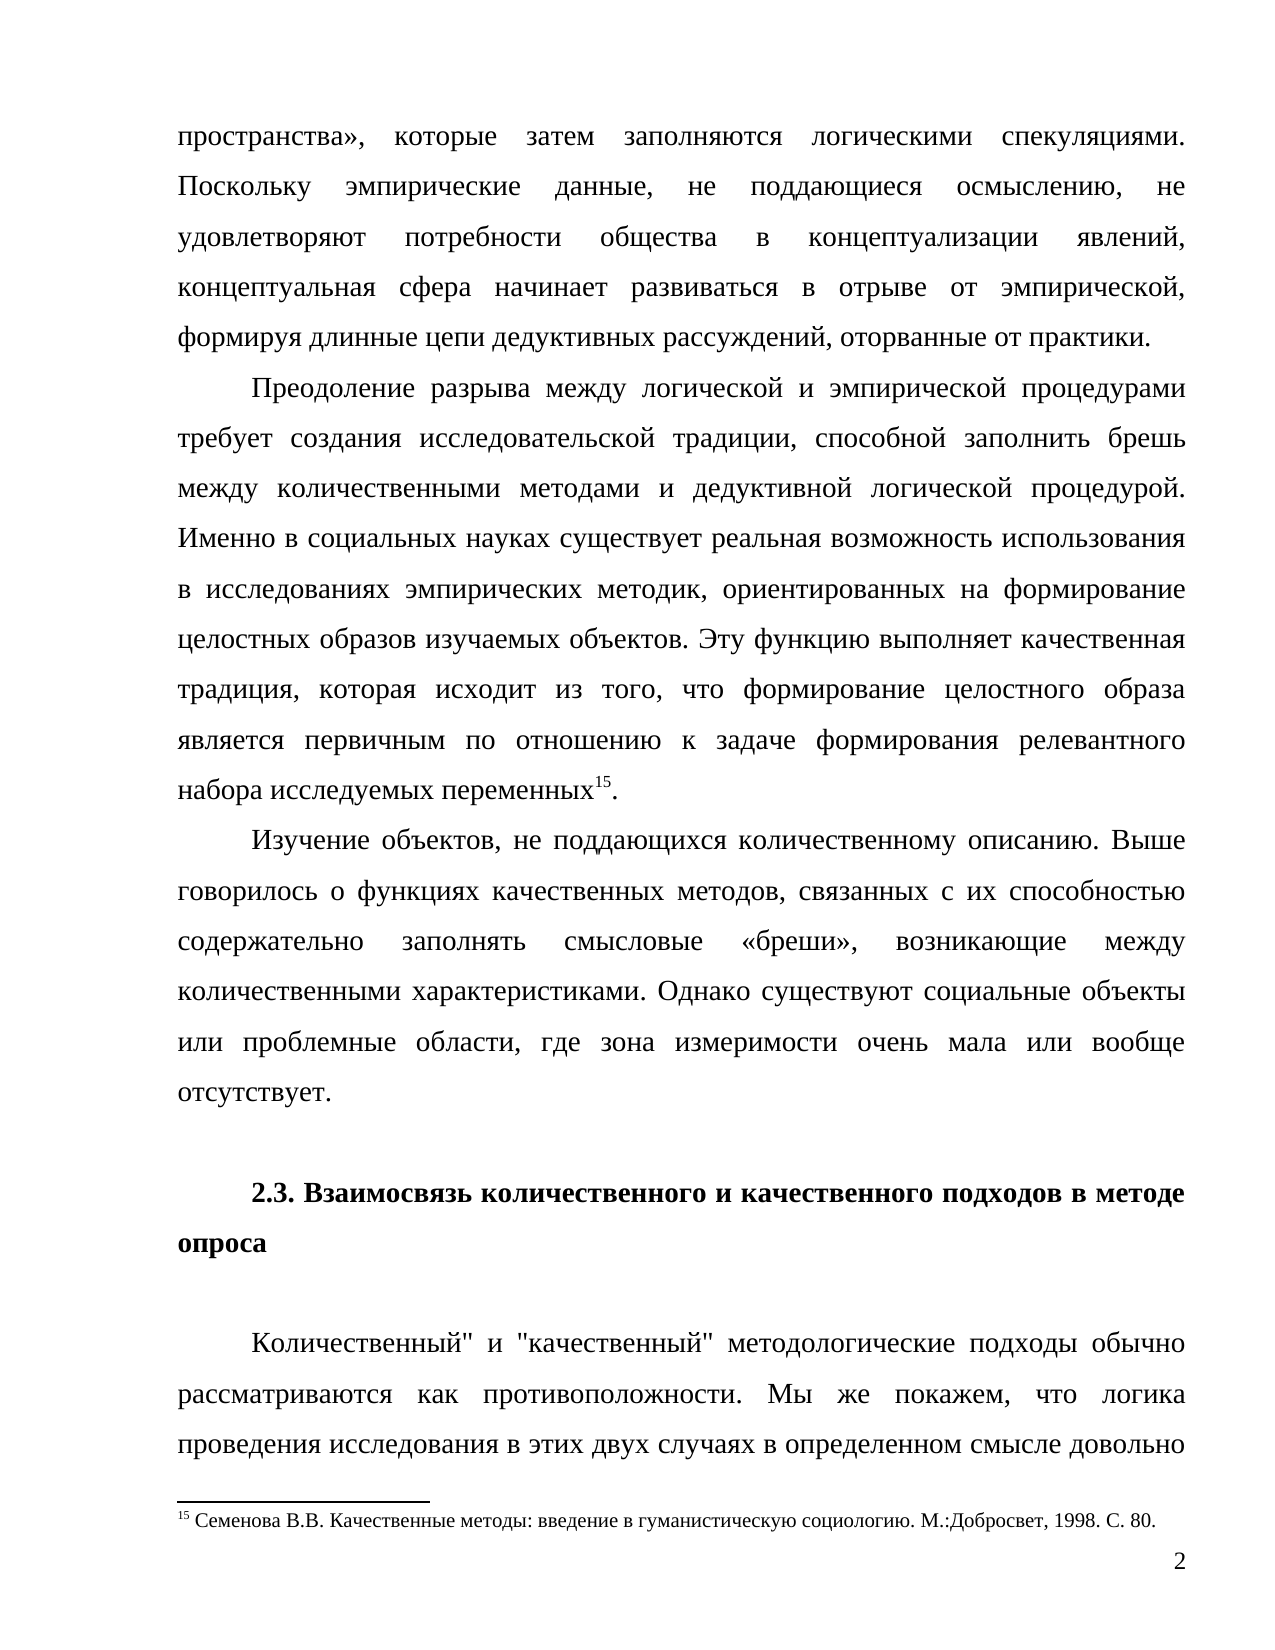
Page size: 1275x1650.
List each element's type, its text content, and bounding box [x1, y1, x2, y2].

text Преодоление разрыва между логической и эмпирической процедурами требует создания исследовательской традиции, способной заполнить брешь между количественными методами и дедуктивной логической процедурой. Именно в социальных науках существует реальная возможность использования в исследованиях эмпирических методик, ориентированных на формирование целостных образов изучаемых объектов. Эту функцию выполняет качественная традиция, которая исходит из того, что формирование целостного образа является первичным по отношению к задаче формирования релевантного набора исследуемых переменных. [177, 370, 1186, 806]
subtitle 2.3. Взаимосвязь количественного и качественного подходов в методе опроса [177, 1175, 1186, 1258]
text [177, 118, 1186, 353]
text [177, 1326, 1186, 1460]
text Изучение объектов, не поддающихся количественному описанию. Выше говорилось о функциях качественных методов, связанных с их способностью содержательно заполнять смысловые «бреши», возникающие между количественными характеристиками. Однако существуют социальные объекты или проблемные области, где зона измеримости очень мала или вообще отсутствует. [177, 822, 1186, 1108]
